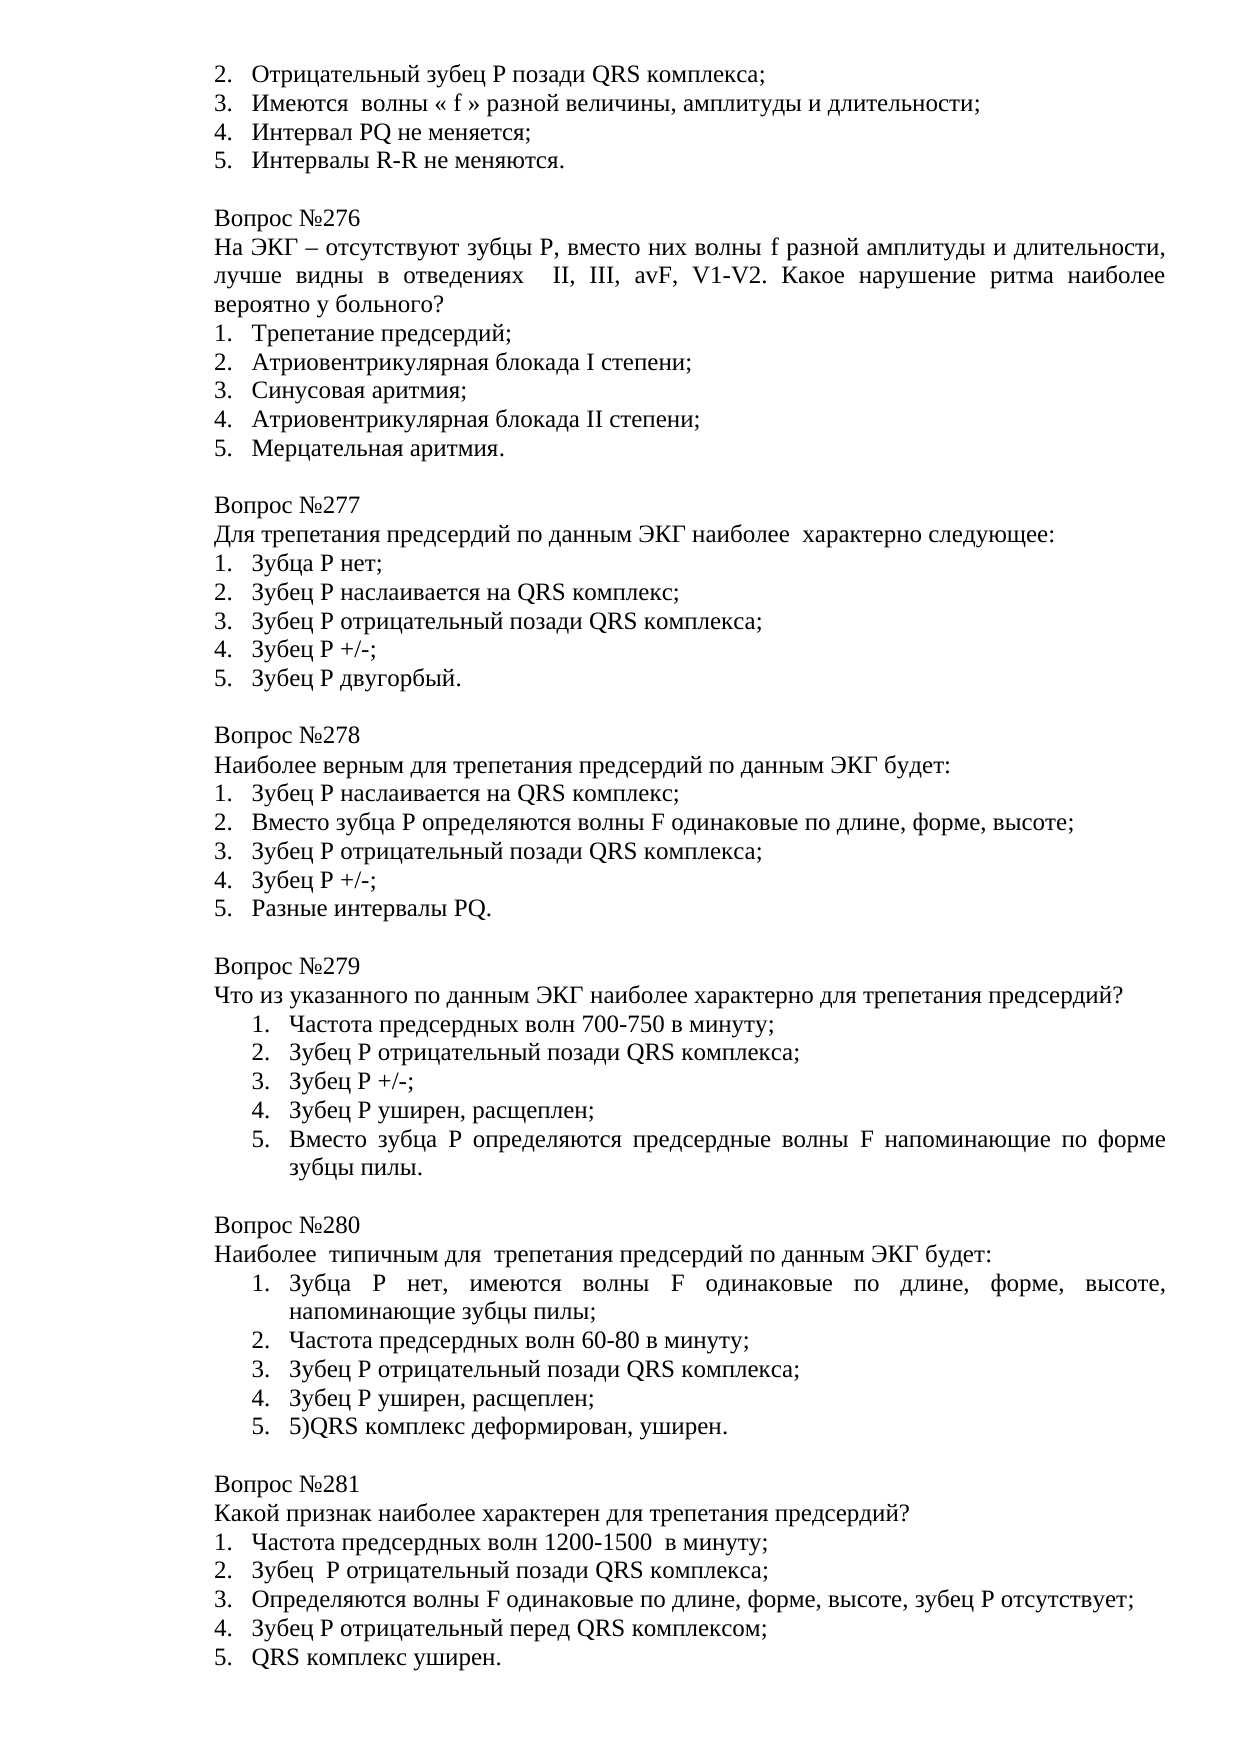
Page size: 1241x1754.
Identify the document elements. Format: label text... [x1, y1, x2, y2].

list Трепетание предсердий; [214, 318, 1166, 347]
list Зубец P уширен, расщеплен; [251, 1383, 1166, 1411]
list Разные интервалы PQ. [214, 893, 1166, 922]
list Атриовентрикулярная блокада I степени; [214, 347, 1166, 376]
list Частота предсердных волн 1200-1500 в минуту; [214, 1527, 1166, 1555]
text Наиболее типичным для трепетания предсердий по данным ЭКГ будет: [214, 1239, 1166, 1268]
list Зубец P отрицательный позади QRS комплекса; [214, 836, 1166, 865]
list Частота предсердных волн 700-750 в минуту; [251, 1009, 1166, 1037]
list Зубец Р двугорбый. [214, 663, 1166, 692]
list Зубец P отрицательный позади QRS комплекса; [214, 606, 1166, 634]
list Зубец P наслаивается на QRS комплекс; [214, 577, 1166, 606]
list Имеются волны « f » разной величины, амплитуды и длительности; [214, 88, 1166, 117]
text Какой признак наиболее характерен для трепетания предсердий? [214, 1498, 1166, 1527]
text Наиболее верным для трепетания предсердий по данным ЭКГ будет: [214, 750, 1166, 778]
list Зубца P нет, имеются волны F одинаковые по длине, форме, высоте, напоминающие зубцы пилы; [251, 1268, 1166, 1325]
list Зубец P уширен, расщеплен; [251, 1095, 1166, 1124]
text Что из указанного по данным ЭКГ наиболее характерно для трепетания предсердий? [214, 980, 1166, 1009]
list Зубец P отрицательный позади QRS комплекса; [251, 1037, 1166, 1066]
text Вопрос №281 [214, 1469, 1166, 1498]
list Зубец Р +/-; [214, 634, 1166, 663]
list Зубец Р отрицательный позади QRS комплекса; [214, 1555, 1166, 1584]
list Интервал PQ не меняется; [214, 117, 1166, 145]
list 5)QRS комплекс деформирован, уширен. [251, 1411, 1166, 1440]
list Вместо зубца P определяются волны F одинаковые по длине, форме, высоте; [214, 807, 1166, 836]
list Зубец Р +/-; [214, 865, 1166, 893]
text Вопрос №279 [214, 951, 1166, 980]
list Отрицательный зубец Р позади QRS комплекса; [214, 59, 1166, 88]
text Вопрос №278 [214, 721, 1166, 750]
list Вместо зубца P определяются предсердные волны F напоминающие по форме зубцы пилы. [251, 1124, 1166, 1181]
text Для трепетания предсердий по данным ЭКГ наиболее характерно следующее: [214, 519, 1166, 548]
list Зубца P нет; [214, 548, 1166, 577]
list Синусовая аритмия; [214, 376, 1166, 404]
list Зубец P наслаивается на QRS комплекс; [214, 778, 1166, 807]
text На ЭКГ – отсутствуют зубцы Р, вместо них волны f разной амплитуды и длительности, лучше видны в отведениях II, III, avF, V1-V2. Какое нарушение ритма наиболее вероятно у больного? [214, 232, 1166, 318]
list Зубец Р отрицательный перед QRS комплексом; [214, 1613, 1166, 1642]
list Зубец Р +/-; [251, 1066, 1166, 1095]
list Частота предсердных волн 60-80 в минуту; [251, 1325, 1166, 1354]
text Вопрос №277 [214, 491, 1166, 519]
text Вопрос №280 [214, 1210, 1166, 1239]
list Зубец P отрицательный позади QRS комплекса; [251, 1354, 1166, 1383]
list Атриовентрикулярная блокада II степени; [214, 404, 1166, 433]
list Интервалы R-R не меняются. [214, 145, 1166, 174]
list QRS комплекс уширен. [214, 1642, 1166, 1670]
list Определяются волны F одинаковые по длине, форме, высоте, зубец Р отсутствует; [214, 1584, 1166, 1613]
text Вопрос №276 [214, 203, 1166, 232]
list Мерцательная аритмия. [214, 433, 1166, 462]
